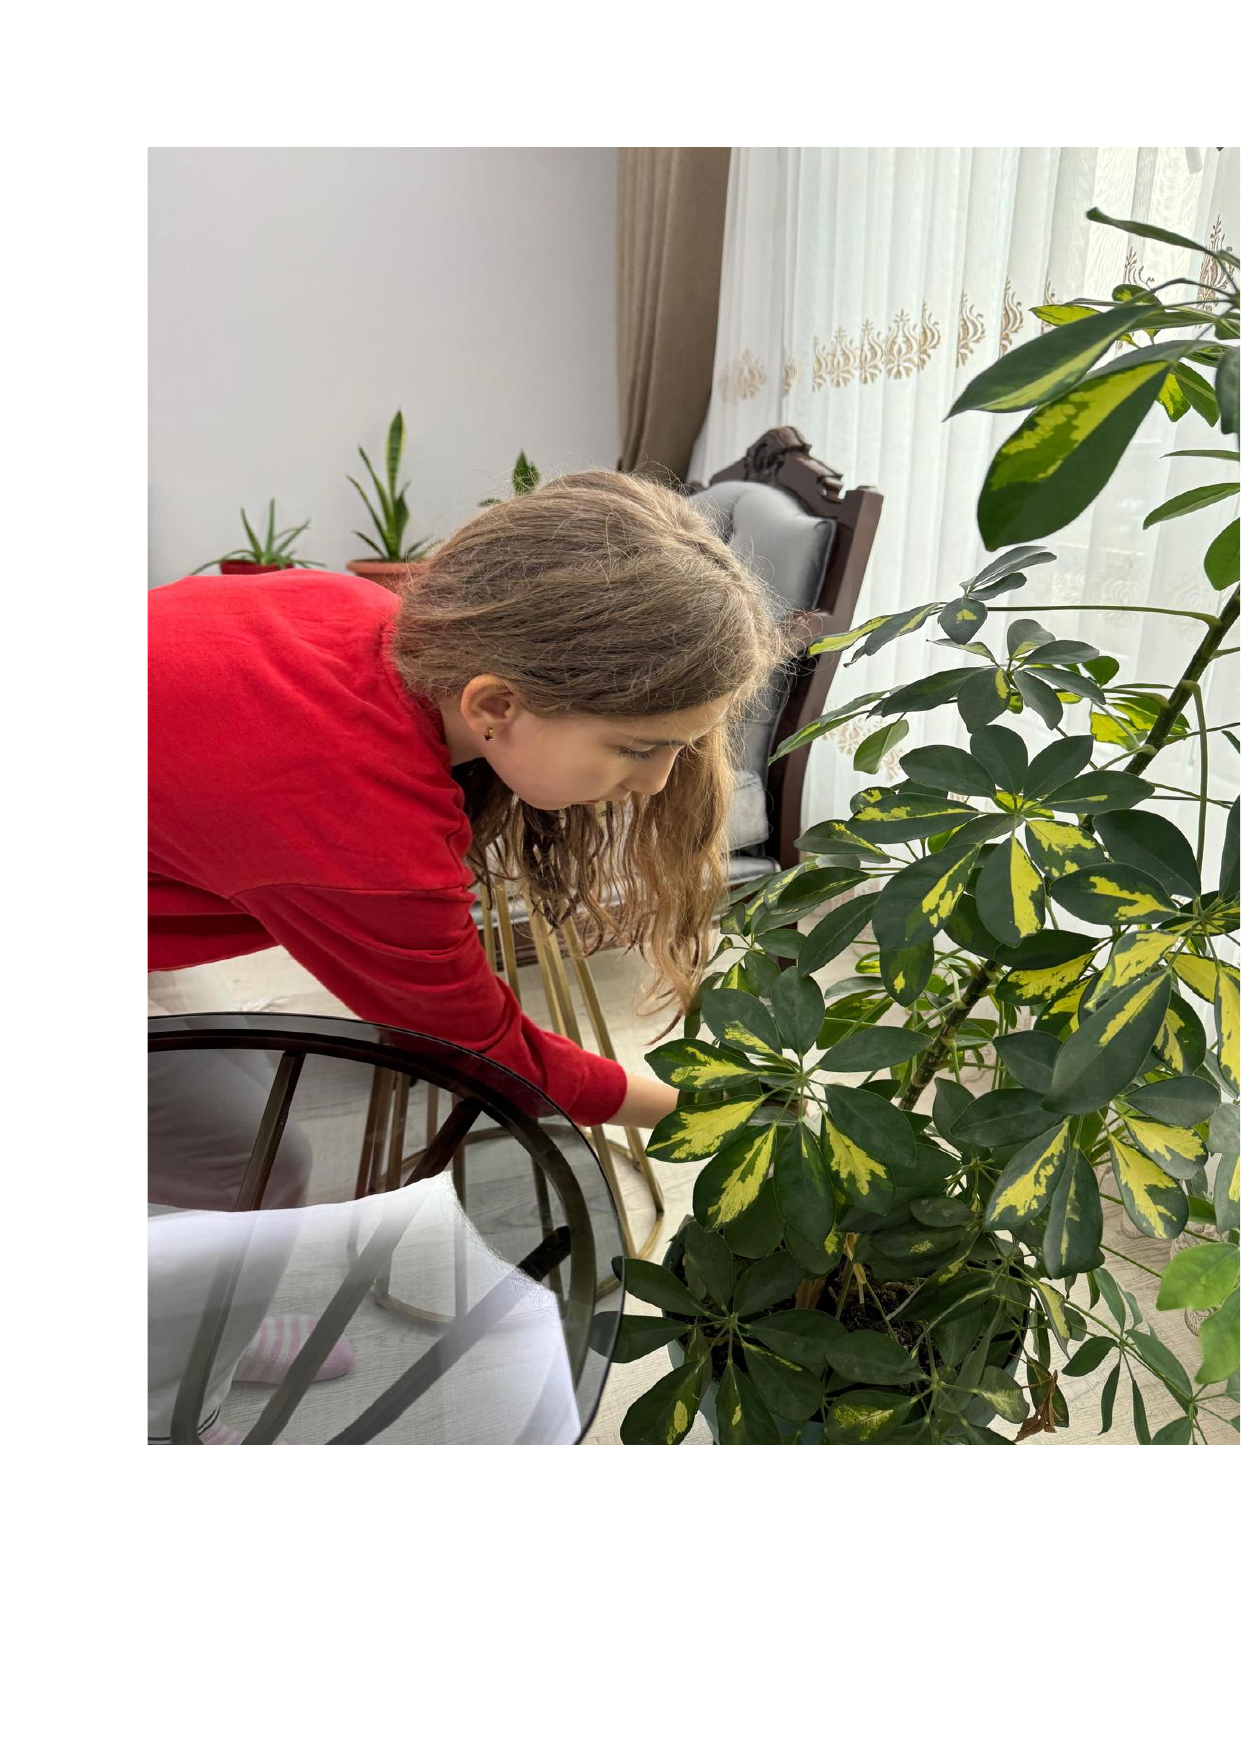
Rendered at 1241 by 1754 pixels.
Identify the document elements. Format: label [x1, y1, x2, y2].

picture [147, 147, 1241, 1445]
